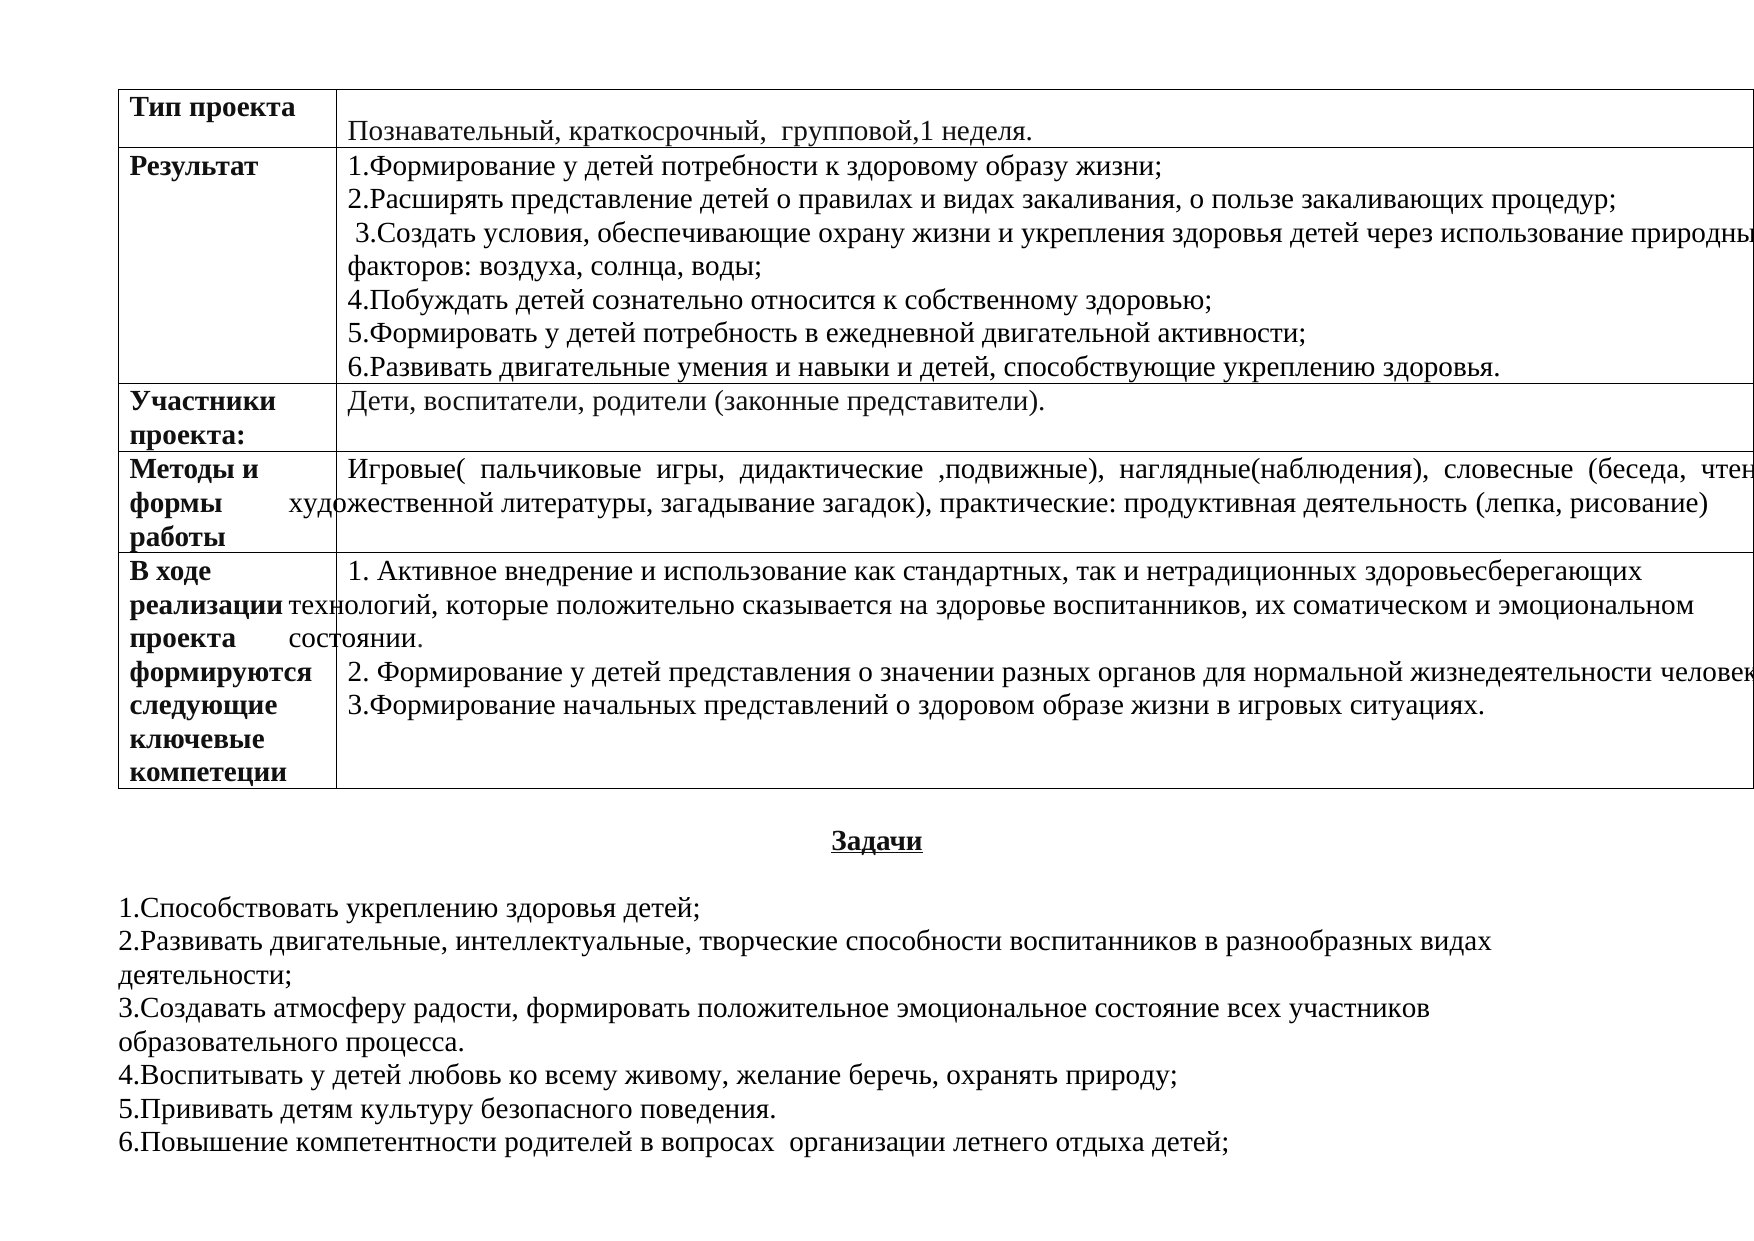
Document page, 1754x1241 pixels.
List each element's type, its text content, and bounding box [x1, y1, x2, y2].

table_cell В ходе реализации проекта формируются следующие ключевые компетеции [119, 553, 336, 788]
text 5.Прививать детям культуру безопасного поведения. [118, 1091, 1636, 1124]
text 2.Развивать двигательные, интеллектуальные, творческие способности воспитанников в разнообразных видах деятельности; [118, 923, 1636, 990]
table_cell Игровые( пальчиковые игры, дидактические ,подвижные), наглядные(наблюдения), словесные (беседа, чтение художественной литературы, загадывание загадок), практические: продуктивная деятельность (лепка, рисование) [337, 452, 1753, 552]
text 1.Способствовать укреплению здоровья детей; [118, 856, 1636, 923]
text 3.Создавать атмосферу радости, формировать положительное эмоциональное состояние всех участников образовательного процесса. [118, 990, 1636, 1057]
table_cell 1. Активное внедрение и использование как стандартных, так и нетрадиционных здоровьесберегающих технологий, которые положительно сказывается на здоровье воспитанников, их соматическом и эмоциональном состоянии. 2. Формирование у детей представления о значении разных органов для нормальной жизнедеятельности человека. 3.Формирование начальных представлений о здоровом образе жизни в игровых ситуациях. [337, 553, 1753, 788]
table_header Познавательный, краткосрочный, групповой,1 неделя. [337, 90, 1753, 147]
text Задачи [118, 823, 1636, 856]
table_header Тип проекта [119, 90, 336, 147]
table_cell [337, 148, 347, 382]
text 4.Воспитывать у детей любовь ко всему живому, желание беречь, охранять природу; [118, 1057, 1636, 1091]
table_cell Методы и формы работы [119, 452, 336, 552]
table_cell Дети, воспитатели, родители (законные представители). [337, 384, 1753, 451]
table_cell Результат [119, 148, 336, 382]
text 6.Повышение компетентности родителей в вопросах организации летнего отдыха детей; [118, 1124, 1636, 1158]
table_cell Участники проекта: [119, 384, 336, 451]
